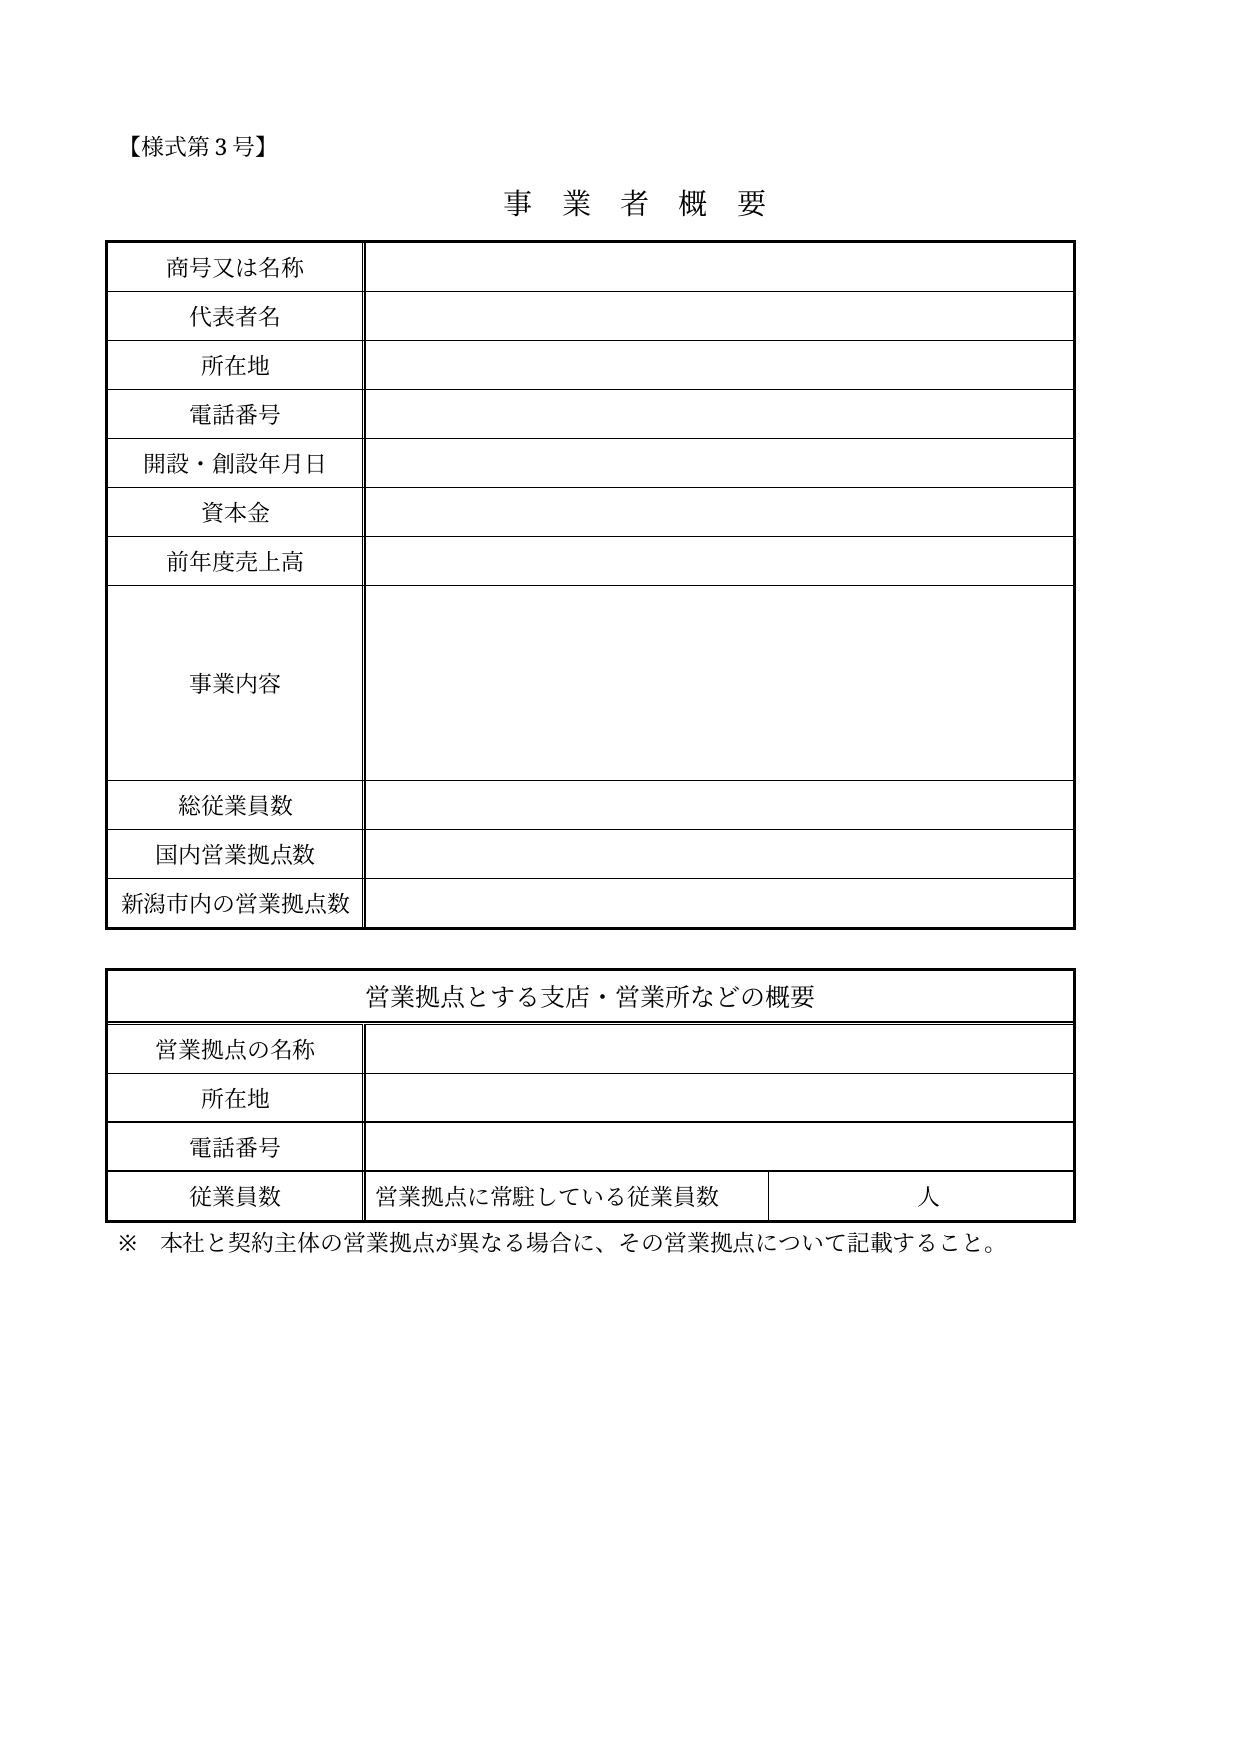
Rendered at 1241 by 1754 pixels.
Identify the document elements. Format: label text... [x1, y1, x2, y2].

table_cell [366, 1025, 1073, 1072]
table_cell [366, 537, 1073, 585]
table_cell [366, 1074, 1073, 1121]
text ※ 本社と契約主体の営業拠点が異なる場合に、その営業拠点について記載すること。 [118, 1223, 1152, 1261]
table_cell 国内営業拠点数 [108, 830, 362, 878]
text 【様式第3号】 [118, 127, 1152, 164]
table_cell 開設・創設年月日 [108, 439, 362, 487]
table_cell 営業拠点に常駐している従業員数 [366, 1172, 768, 1220]
table_cell 電話番号 [108, 1123, 362, 1170]
table_cell [366, 879, 1073, 927]
table_cell 所在地 [108, 1074, 362, 1121]
table_cell [366, 341, 1073, 388]
table_cell 事業内容 [108, 586, 362, 780]
table_cell [366, 439, 1073, 487]
table_cell 総従業員数 [108, 781, 362, 829]
table_cell [366, 488, 1073, 536]
table_cell 営業拠点の名称 [108, 1025, 362, 1072]
table_cell 新潟市内の営業拠点数 [108, 879, 362, 927]
table_cell 電話番号 [108, 390, 362, 437]
table_cell 従業員数 [108, 1172, 362, 1220]
table_cell [366, 586, 1073, 780]
table_cell [366, 1123, 1073, 1170]
table_cell [366, 781, 1073, 829]
table_header [366, 243, 1073, 291]
table_cell 人 [769, 1172, 1073, 1220]
text 事 業 者 概 要 [118, 164, 1152, 239]
table_cell 代表者名 [108, 292, 362, 339]
table_cell 前年度売上高 [108, 537, 362, 585]
table_cell 所在地 [108, 341, 362, 388]
table_header 商号又は名称 [108, 243, 362, 291]
table_cell 資本金 [108, 488, 362, 536]
table_cell [366, 292, 1073, 339]
table_cell [366, 390, 1073, 437]
table_cell [366, 830, 1073, 878]
table_header 営業拠点とする支店・営業所などの概要 [108, 971, 1073, 1021]
